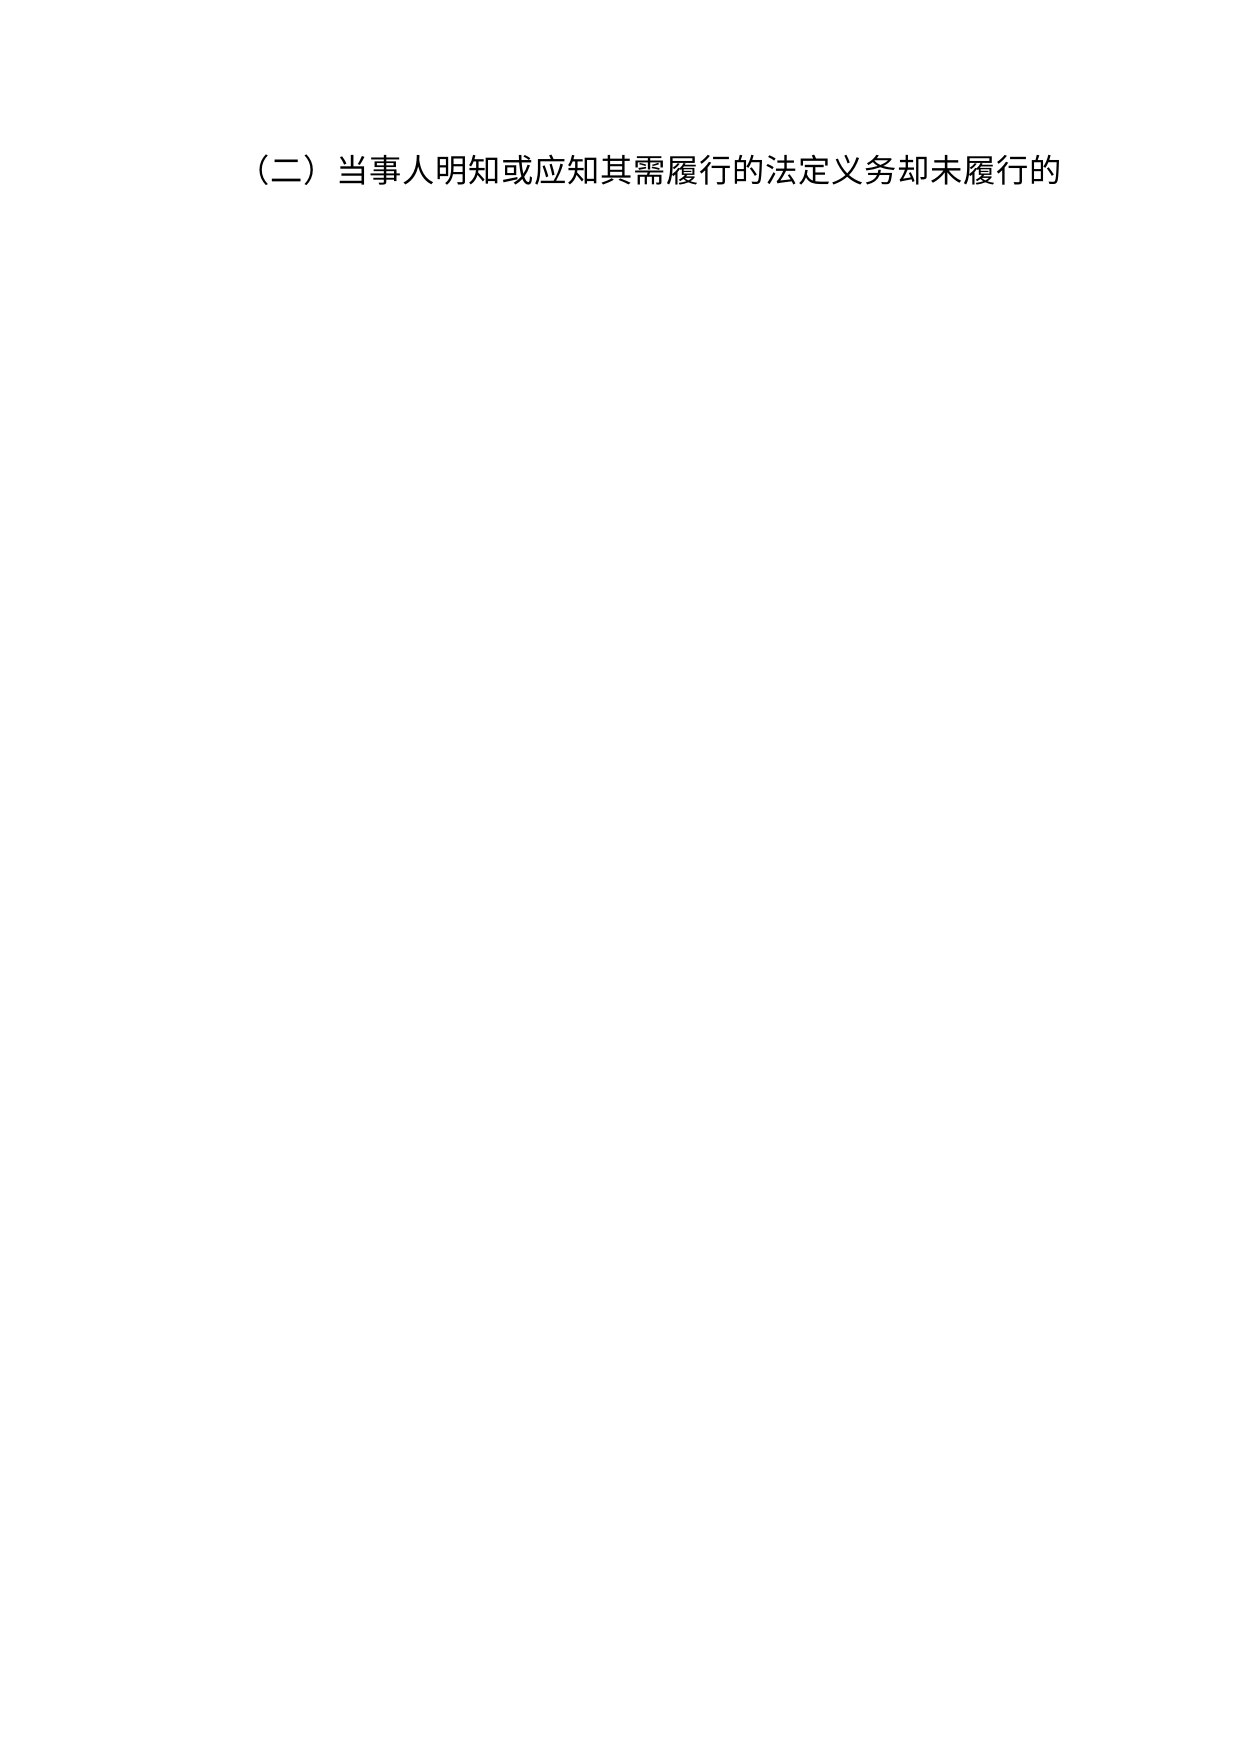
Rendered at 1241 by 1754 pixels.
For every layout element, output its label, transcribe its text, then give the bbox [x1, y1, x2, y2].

text （二）当事人明知或应知其需履行的法定义务却未履行的 [167, 149, 1062, 190]
